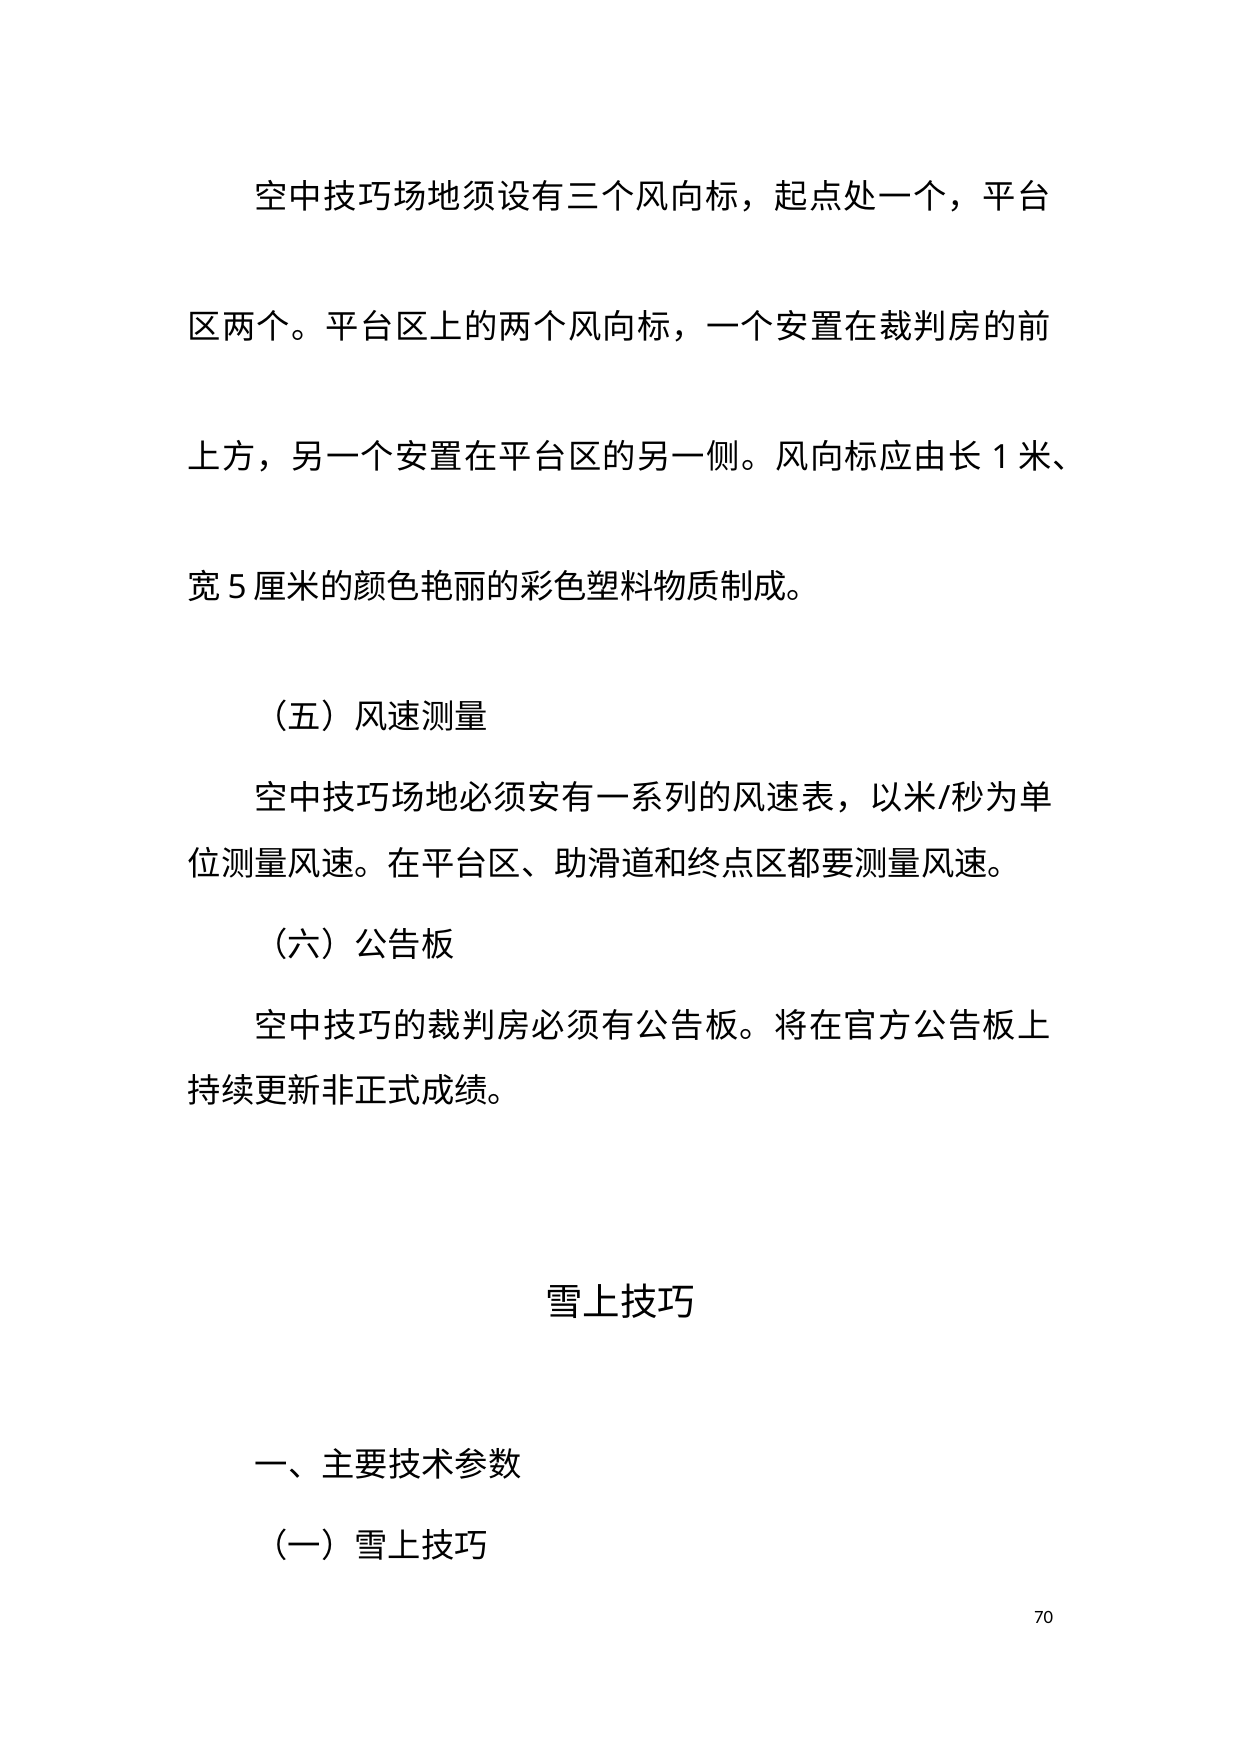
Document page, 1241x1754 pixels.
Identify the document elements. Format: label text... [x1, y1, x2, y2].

text 空中技巧场地必须安有一系列的风速表，以米/秒为单位测量风速。在平台区、助滑道和终点区都要测量风速。 [187, 763, 1053, 893]
text （五）风速测量 [187, 682, 1053, 747]
text 空中技巧场地须设有三个风向标，起点处一个，平台区两个。平台区上的两个风向标，一个安置在裁判房的前上方，另一个安置在平台区的另一侧。风向标应由长1米、宽5厘米的颜色艳丽的彩色塑料物质制成。 [187, 162, 1053, 617]
list 雪上技巧 [187, 1510, 1053, 1575]
text （六）公告板 [187, 909, 1053, 974]
list 主要技术参数 [187, 1429, 1053, 1494]
text 空中技巧的裁判房必须有公告板。将在官方公告板上持续更新非正式成绩。 [187, 990, 1053, 1120]
text 雪上技巧 [187, 1267, 1053, 1332]
